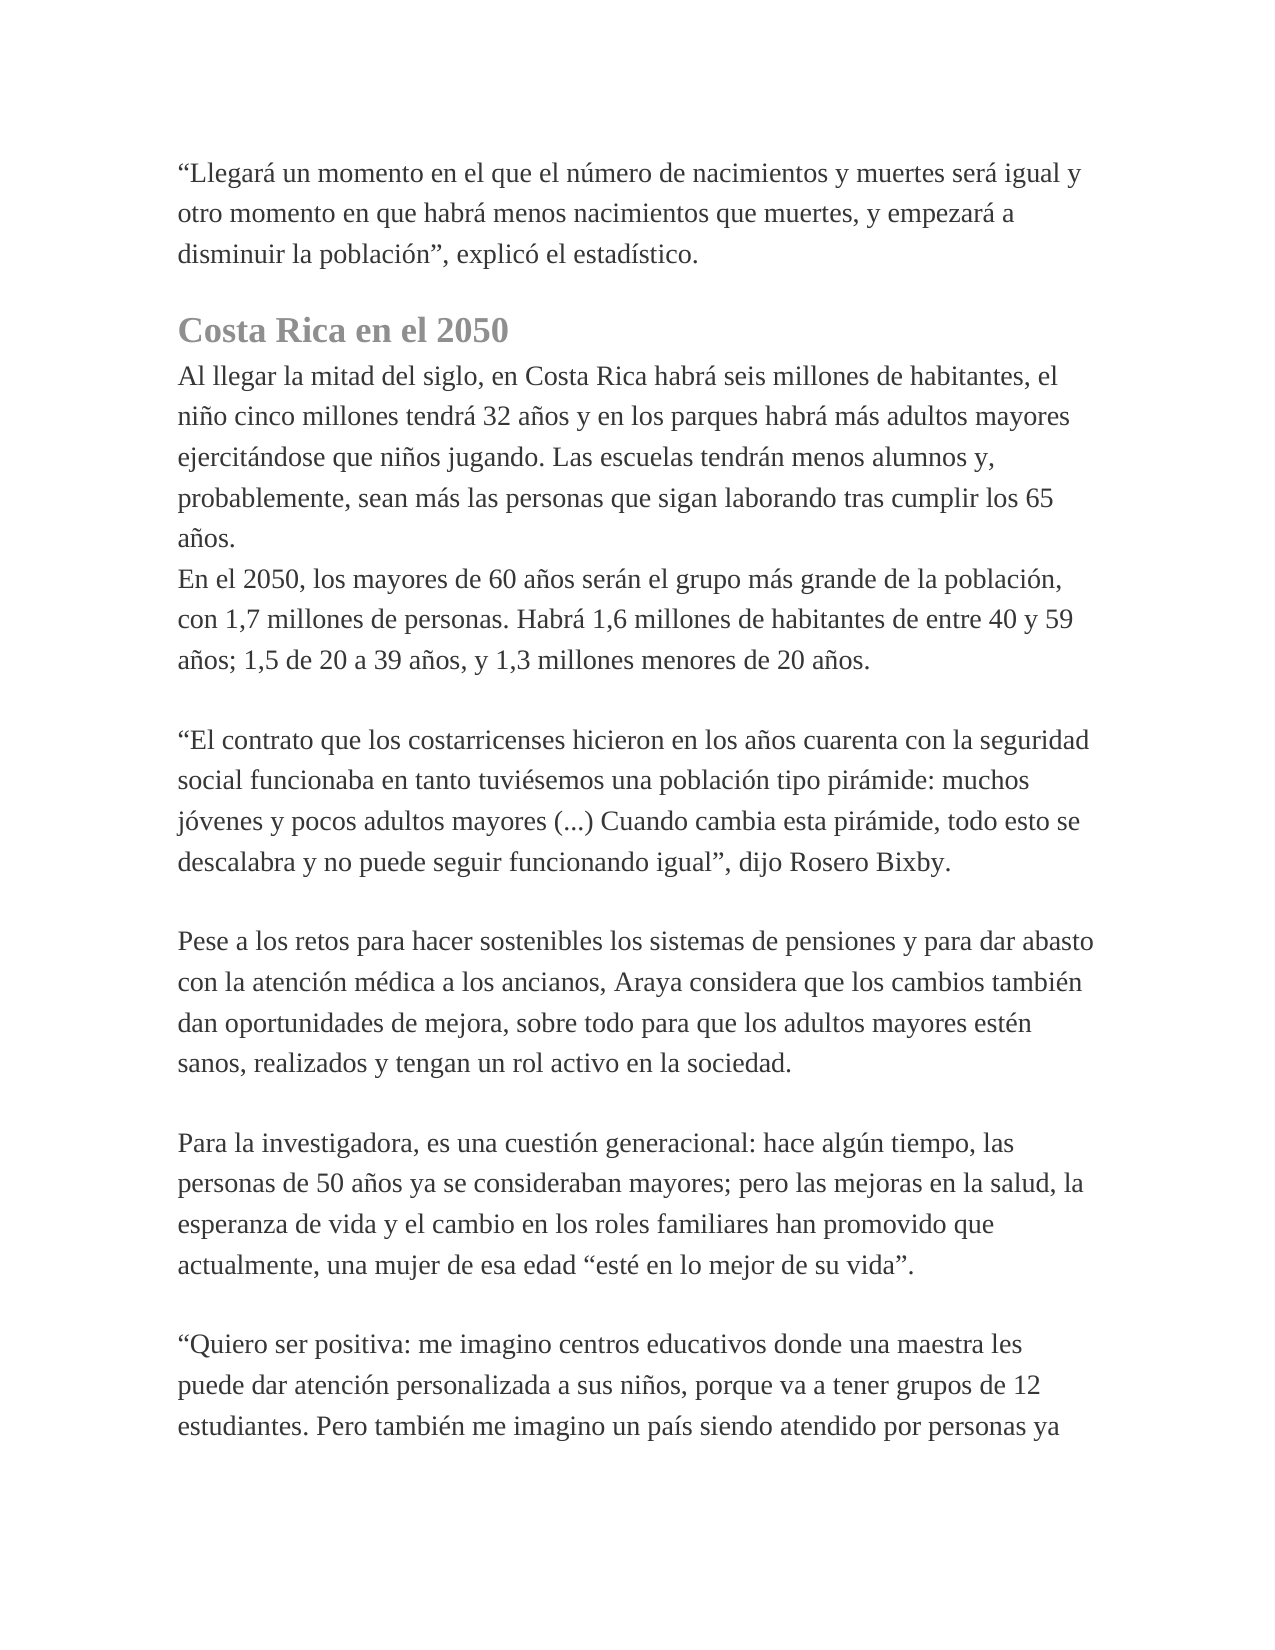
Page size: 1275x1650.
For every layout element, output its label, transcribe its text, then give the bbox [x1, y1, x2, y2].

text En el 2050, los mayores de 60 años serán el grupo más grande de la población, con 1,7 millones de personas. Habrá 1,6 millones de habitantes de entre 40 y 59 años; 1,5 de 20 a 39 años, y 1,3 millones menores de 20 años. [177, 554, 1098, 676]
text Pese a los retos para hacer sostenibles los sistemas de pensiones y para dar abasto con la atención médica a los ancianos, Araya considera que los cambios también dan oportunidades de mejora, sobre todo para que los adultos mayores estén sanos, realizados y tengan un rol activo en la sociedad. [177, 916, 1098, 1079]
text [177, 1319, 1098, 1441]
text Al llegar la mitad del siglo, en Costa Rica habrá seis millones de habitantes, el niño cinco millones tendrá 32 años y en los parques habrá más adultos mayores ejercitándose que niños jugando. Las escuelas tendrán menos alumnos y, probablemente, sean más las personas que sigan laborando tras cumplir los 65 años. [177, 351, 1098, 554]
text “El contrato que los costarricenses hicieron en los años cuarenta con la seguridad social funcionaba en tanto tuviésemos una población tipo pirámide: muchos jóvenes y pocos adultos mayores (...) Cuando cambia esta pirámide, todo esto se descalabra y no puede seguir funcionando igual”, dijo Rosero Bixby. [177, 714, 1098, 877]
text Para la investigadora, es una cuestión generacional: hace algún tiempo, las personas de 50 años ya se consideraban mayores; pero las mejoras en la salud, la esperanza de vida y el cambio en los roles familiares han promovido que actualmente, una mujer de esa edad “esté en lo mejor de su vida”. [177, 1118, 1098, 1280]
subtitle Costa Rica en el 2050 [177, 308, 1098, 351]
text “Llegará un momento en el que el número de nacimientos y muertes será igual y otro momento en que habrá menos nacimientos que muertes, y empezará a disminuir la población”, explicó el estadístico. [177, 148, 1098, 269]
